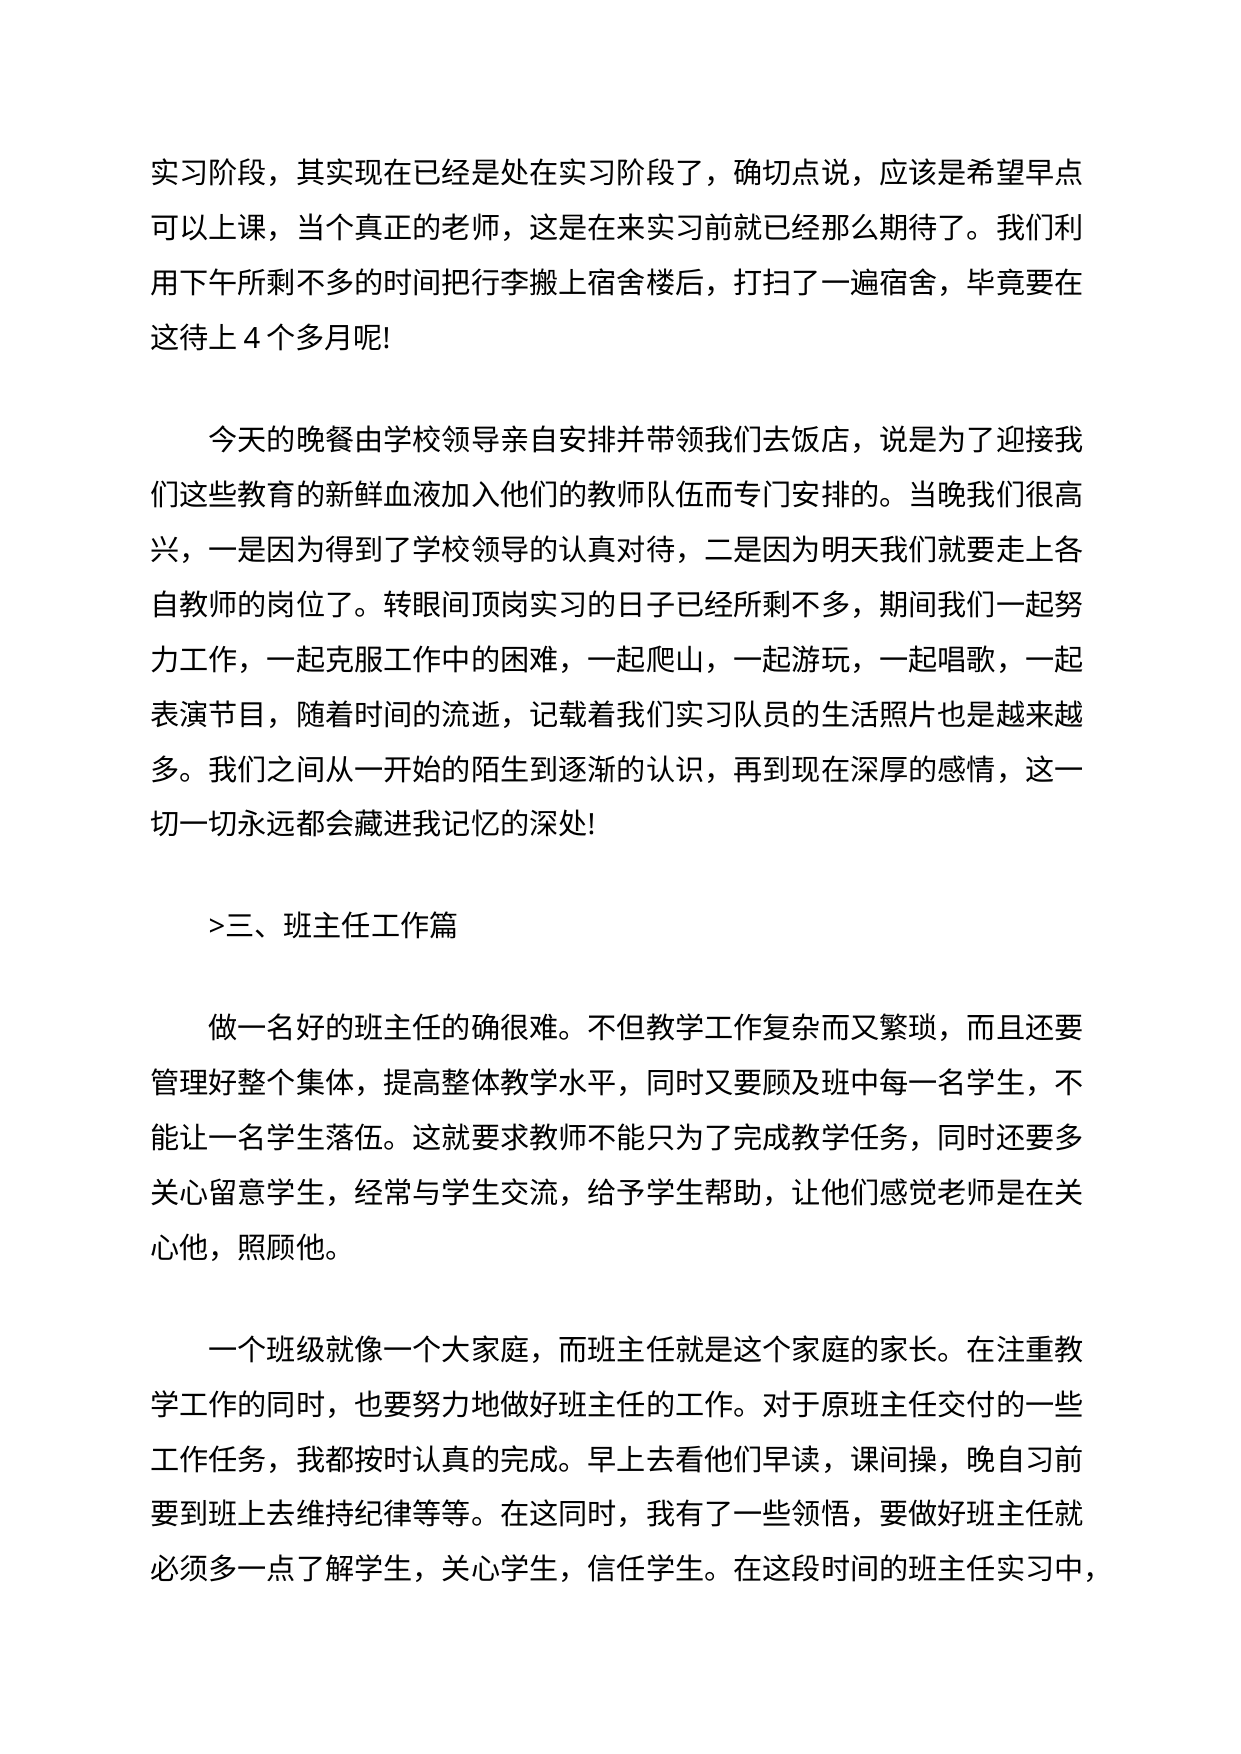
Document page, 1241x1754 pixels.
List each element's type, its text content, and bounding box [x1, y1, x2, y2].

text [150, 1326, 1090, 1588]
text >三、班主任工作篇 [150, 903, 1090, 945]
text 做一名好的班主任的确很难。不但教学工作复杂而又繁琐，而且还要管理好整个集体，提高整体教学水平，同时又要顾及班中每一名学生，不能让一名学生落伍。这就要求教师不能只为了完成教学任务，同时还要多关心留意学生，经常与学生交流，给予学生帮助，让他们感觉老师是在关心他，照顾他。 [150, 1005, 1090, 1267]
text 今天的晚餐由学校领导亲自安排并带领我们去饭店，说是为了迎接我们这些教育的新鲜血液加入他们的教师队伍而专门安排的。当晚我们很高兴，一是因为得到了学校领导的认真对待，二是因为明天我们就要走上各自教师的岗位了。转眼间顶岗实习的日子已经所剩不多，期间我们一起努力工作，一起克服工作中的困难，一起爬山，一起游玩，一起唱歌，一起表演节目，随着时间的流逝，记载着我们实习队员的生活照片也是越来越多。我们之间从一开始的陌生到逐渐的认识，再到现在深厚的感情，这一切一切永远都会藏进我记忆的深处! [150, 417, 1090, 843]
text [150, 150, 1090, 357]
